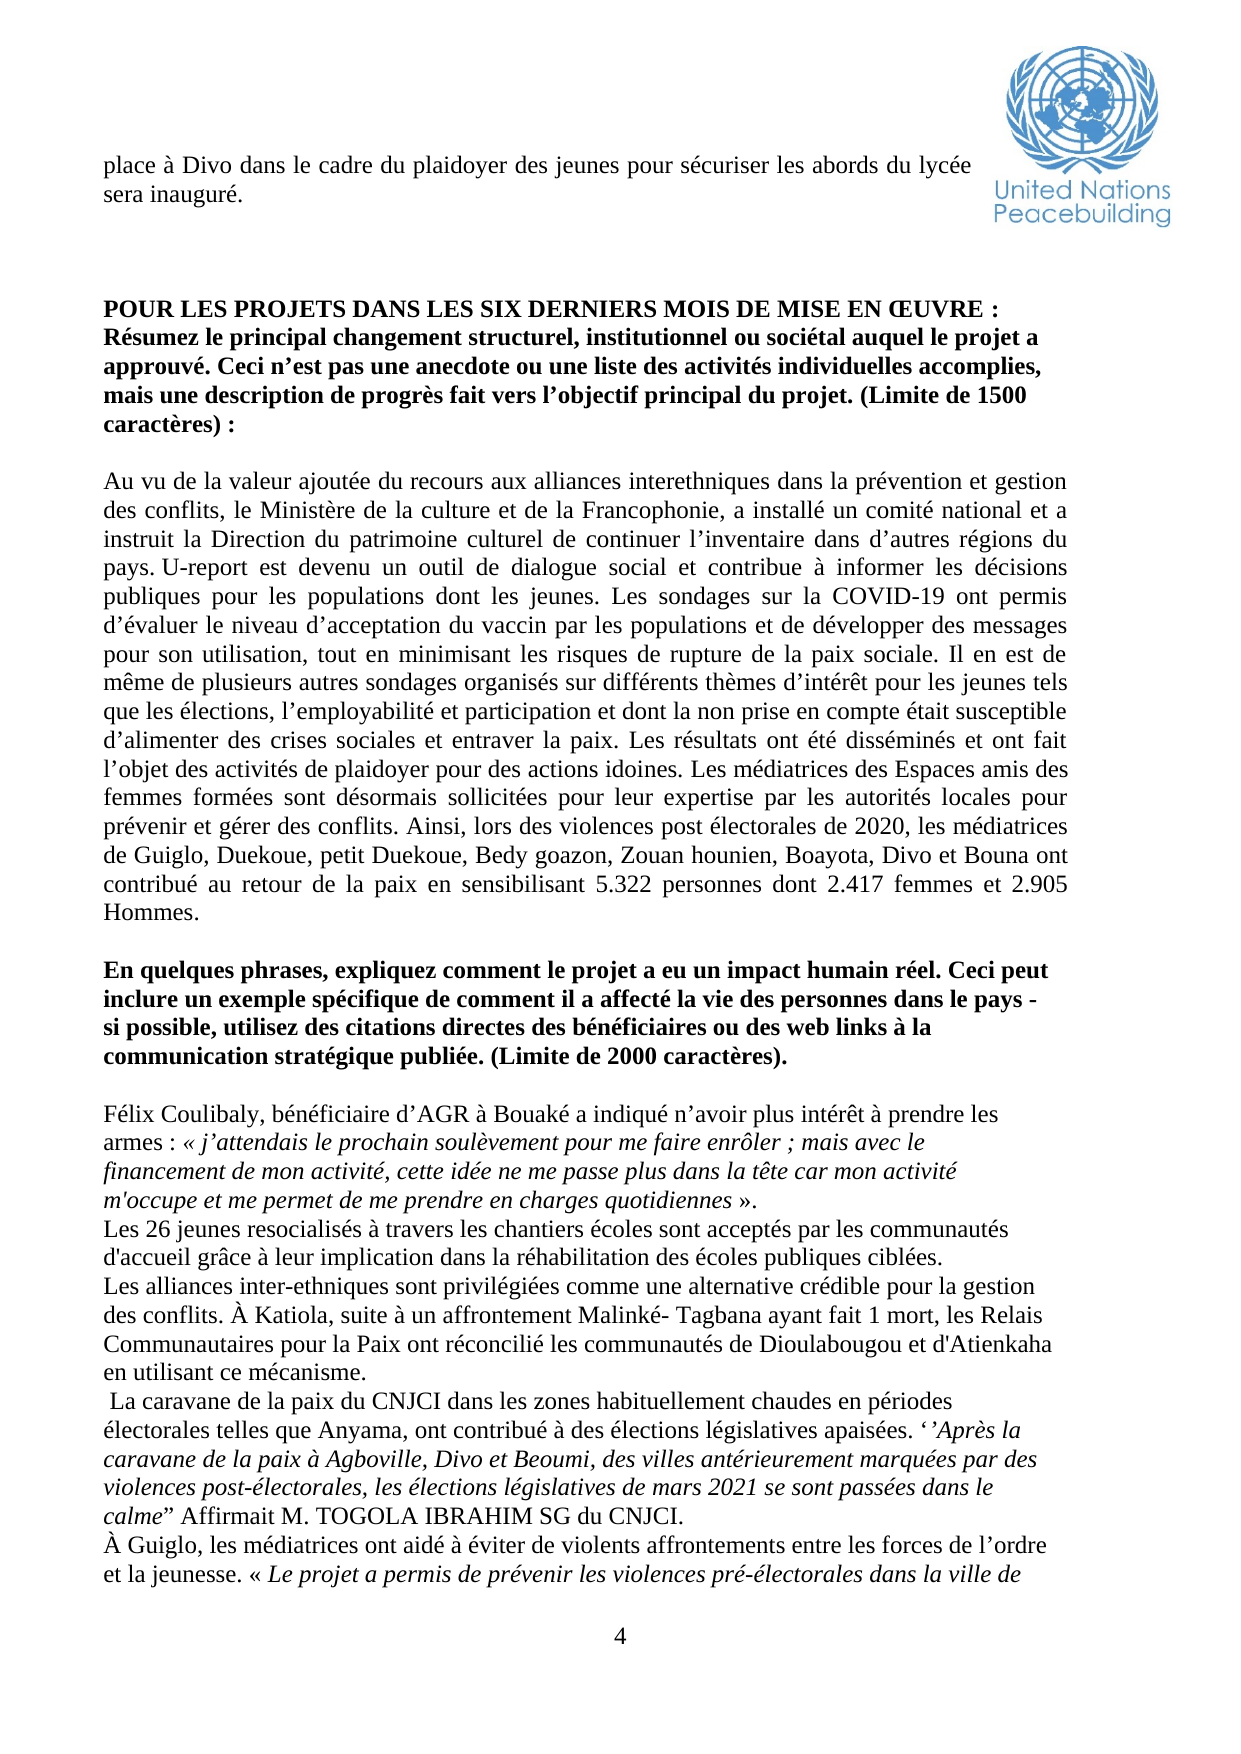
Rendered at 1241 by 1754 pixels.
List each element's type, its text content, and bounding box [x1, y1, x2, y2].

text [103, 150, 1053, 207]
text POUR LES PROJETS DANS LES SIX DERNIERS MOIS DE MISE EN ŒUVRE : [103, 294, 1069, 322]
text Les 26 jeunes resocialisés à travers les chantiers écoles sont acceptés par les communautés d'accueil grâce à leur implication dans la réhabilitation des écoles publiques ciblées. [103, 1214, 1053, 1271]
text La caravane de la paix du CNJCI dans les zones habituellement chaudes en périodes électorales telles que Anyama, ont contribué à des élections législatives apaisées. ‘’Après la caravane de la paix à Agboville, Divo et Beoumi, des villes antérieurement marquées par des violences post-électorales, les élections législatives de mars 2021 se sont passées dans le calme” Affirmait M. TOGOLA IBRAHIM SG du CNJCI. [103, 1386, 1053, 1530]
picture [991, 46, 1173, 231]
text Au vu de la valeur ajoutée du recours aux alliances interethniques dans la prévention et gestion des conflits, le Ministère de la culture et de la Francophonie, a installé un comité national et a instruit la Direction du patrimoine culturel de continuer l’inventaire dans d’autres régions du pays. U-report est devenu un outil de dialogue social et contribue à informer les décisions publiques pour les populations dont les jeunes. Les sondages sur la COVID-19 ont permis d’évaluer le niveau d’acceptation du vaccin par les populations et de développer des messages pour son utilisation, tout en minimisant les risques de rupture de la paix sociale. Il en est de même de plusieurs autres sondages organisés sur différents thèmes d’intérêt pour les jeunes tels que les élections, l’employabilité et participation et dont la non prise en compte était susceptible d’alimenter des crises sociales et entraver la paix. Les résultats ont été disséminés et ont fait l’objet des activités de plaidoyer pour des actions idoines. Les médiatrices des Espaces amis des femmes formées sont désormais sollicitées pour leur expertise par les autorités locales pour prévenir et gérer des conflits. Ainsi, lors des violences post électorales de 2020, les médiatrices de Guiglo, Duekoue, petit Duekoue, Bedy goazon, Zouan hounien, Boayota, Divo et Bouna ont contribué au retour de la paix en sensibilisant 5.322 personnes dont 2.417 femmes et 2.905 Hommes. [103, 466, 1069, 840]
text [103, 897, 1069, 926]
text Les alliances inter-ethniques sont privilégiées comme une alternative crédible pour la gestion des conflits. À Katiola, suite à un affrontement Malinké- Tagbana ayant fait 1 mort, les Relais Communautaires pour la Paix ont réconcilié les communautés de Dioulabougou et d'Atienkaha en utilisant ce mécanisme. [103, 1271, 1053, 1386]
text Félix Coulibaly, bénéficiaire d’AGR à Bouaké a indiqué n’avoir plus intérêt à prendre les armes : « j’attendais le prochain soulèvement pour me faire enrôler ; mais avec le financement de mon activité, cette idée ne me passe plus dans la tête car mon activité m'occupe et me permet de me prendre en charges quotidiennes ». [103, 1099, 1053, 1214]
text Résumez le principal changement structurel, institutionnel ou sociétal auquel le projet a approuvé. Ceci n’est pas une anecdote ou une liste des activités individuelles accomplies, mais une description de progrès fait vers l’objectif principal du projet. (Limite de 1500 caractères) : [103, 322, 1069, 437]
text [103, 1530, 1053, 1587]
text En quelques phrases, expliquez comment le projet a eu un impact humain réel. Ceci peut inclure un exemple spécifique de comment il a affecté la vie des personnes dans le pays - si possible, utilisez des citations directes des bénéficiaires ou des web links à la communication stratégique publiée. (Limite de 2000 caractères). [103, 955, 1053, 1070]
